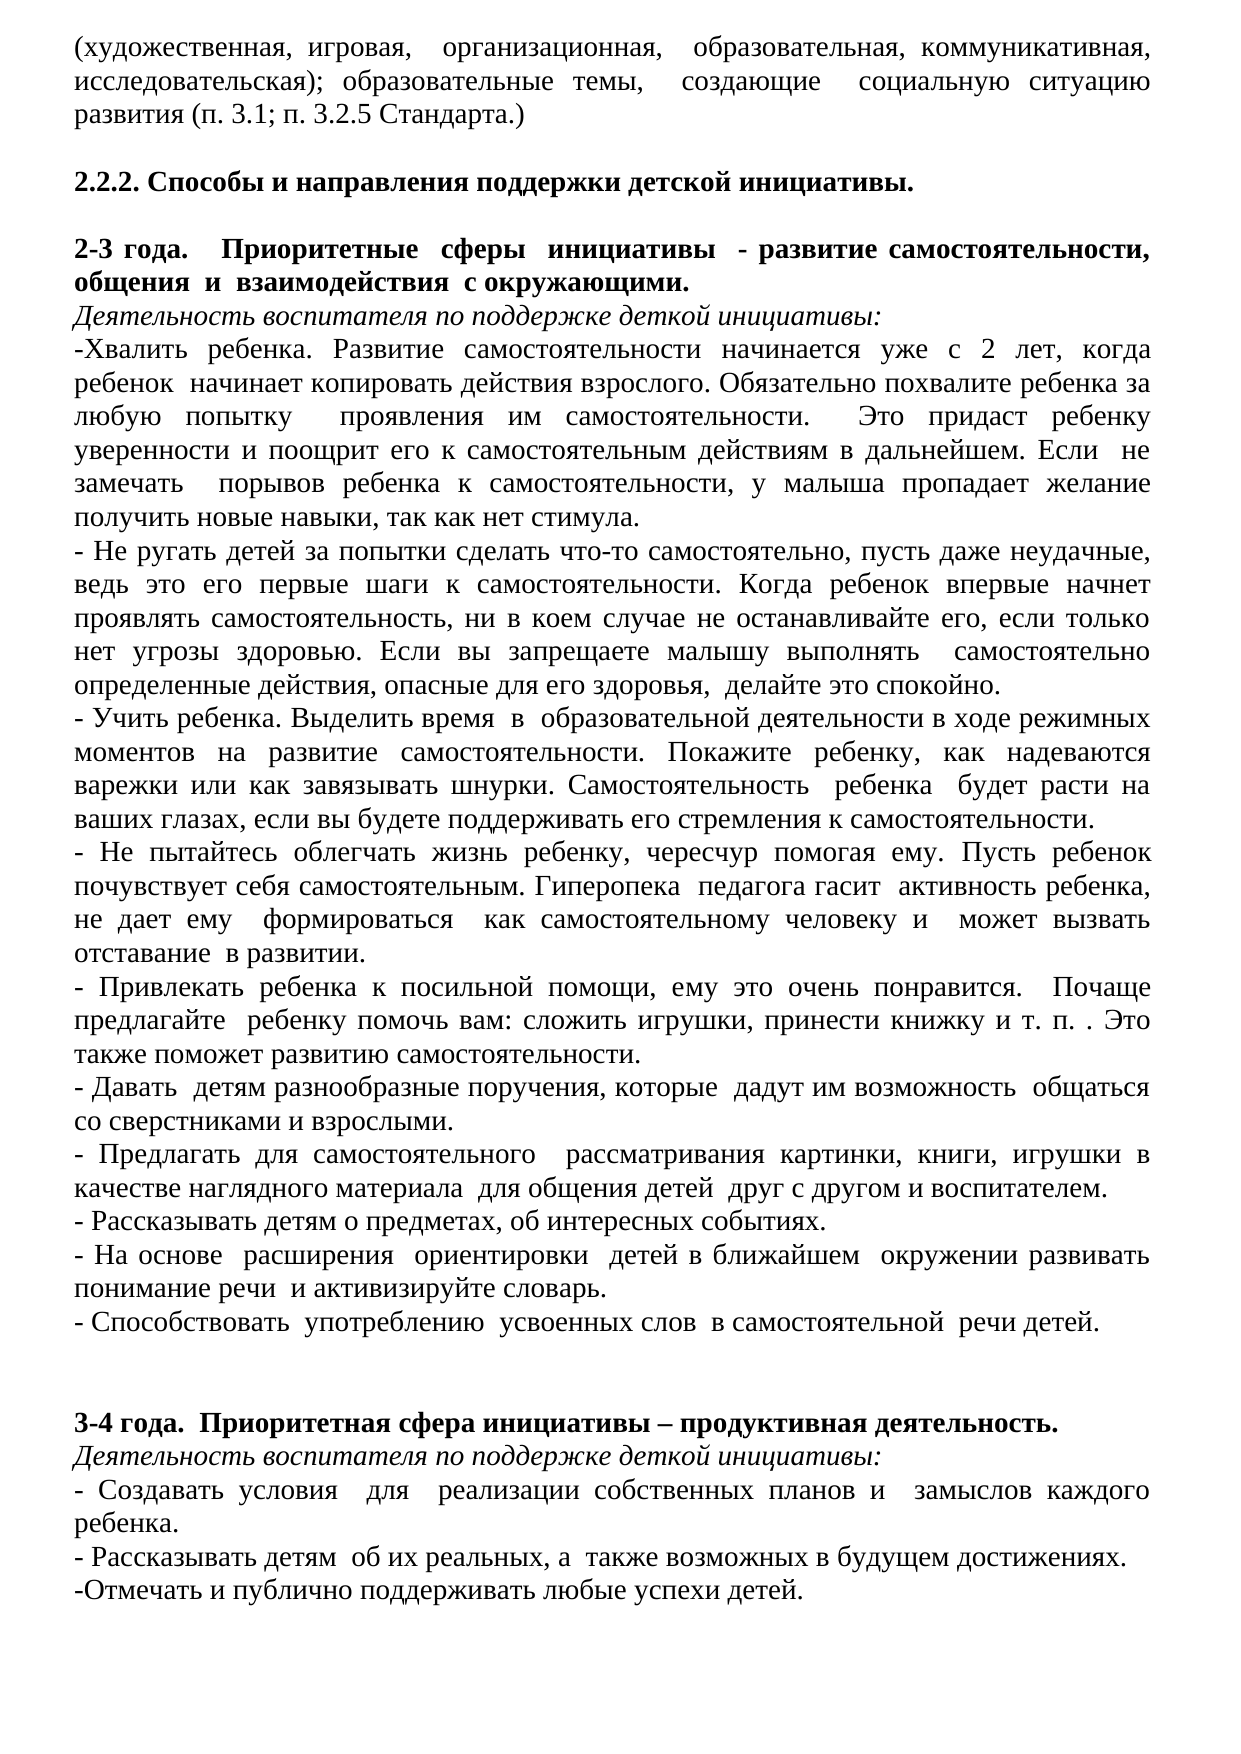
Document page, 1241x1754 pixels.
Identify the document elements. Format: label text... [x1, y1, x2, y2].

text - Рассказывать детям о предметах, об интересных событиях. [74, 1203, 1152, 1237]
text - Рассказывать детям об их реальных, а также возможных в будущем достижениях. [74, 1539, 1152, 1572]
text 2-3 года. Приоритетные сферы инициативы - развитие самостоятельности, общения и взаимодействия с окружающими. [74, 231, 1152, 298]
text Деятельность воспитателя по поддержке деткой инициативы: [74, 298, 1152, 331]
text Деятельность воспитателя по поддержке деткой инициативы: [74, 1438, 1152, 1472]
text - Привлекать ребенка к посильной помощи, ему это очень понравится. Почаще предлагайте ребенку помочь вам: сложить игрушки, принести книжку и т. п. . Это также поможет развитию самостоятельности. [74, 969, 1152, 1069]
text -Отмечать и публично поддерживать любые успехи детей. [74, 1572, 1152, 1606]
text 2.2.2. Способы и направления поддержки детской инициативы. [74, 164, 1152, 197]
text - Не ругать детей за попытки сделать что-то самостоятельно, пусть даже неудачные, ведь это его первые шаги к самостоятельности. Когда ребенок впервые начнет проявлять самостоятельность, ни в коем случае не останавливайте его, если только нет угрозы здоровью. Если вы запрещаете малышу выполнять самостоятельно определенные действия, опасные для его здоровья, делайте это спокойно. [74, 533, 1152, 700]
text - Способствовать употреблению усвоенных слов в самостоятельной речи детей. [74, 1304, 1152, 1338]
text - Создавать условия для реализации собственных планов и замыслов каждого ребенка. [74, 1472, 1152, 1539]
text - На основе расширения ориентировки детей в ближайшем окружении развивать понимание речи и активизируйте словарь. [74, 1237, 1152, 1304]
text 3-4 года. Приоритетная сфера инициативы – продуктивная деятельность. [74, 1405, 1152, 1438]
text - Давать детям разнообразные поручения, которые дадут им возможность общаться со сверстниками и взрослыми. [74, 1069, 1152, 1136]
text - Предлагать для самостоятельного рассматривания картинки, книги, игрушки в качестве наглядного материала для общения детей друг с другом и воспитателем. [74, 1136, 1152, 1203]
text -Хвалить ребенка. Развитие самостоятельности начинается уже с 2 лет, когда ребенок начинает копировать действия взрослого. Обязательно похвалите ребенка за любую попытку проявления им самостоятельности. Это придаст ребенку уверенности и поощрит его к самостоятельным действиям в дальнейшем. Если не замечать порывов ребенка к самостоятельности, у малыша пропадает желание получить новые навыки, так как нет стимула. [74, 331, 1152, 533]
text - Не пытайтесь облегчать жизнь ребенку, чересчур помогая ему. Пусть ребенок почувствует себя самостоятельным. Гиперопека педагога гасит активность ребенка, не дает ему формироваться как самостоятельному человеку и может вызвать отставание в развитии. [74, 834, 1152, 969]
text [74, 29, 1152, 130]
text - Учить ребенка. Выделить время в образовательной деятельности в ходе режимных моментов на развитие самостоятельности. Покажите ребенку, как надеваются варежки или как завязывать шнурки. Самостоятельность ребенка будет расти на ваших глазах, если вы будете поддерживать его стремления к самостоятельности. [74, 700, 1152, 834]
